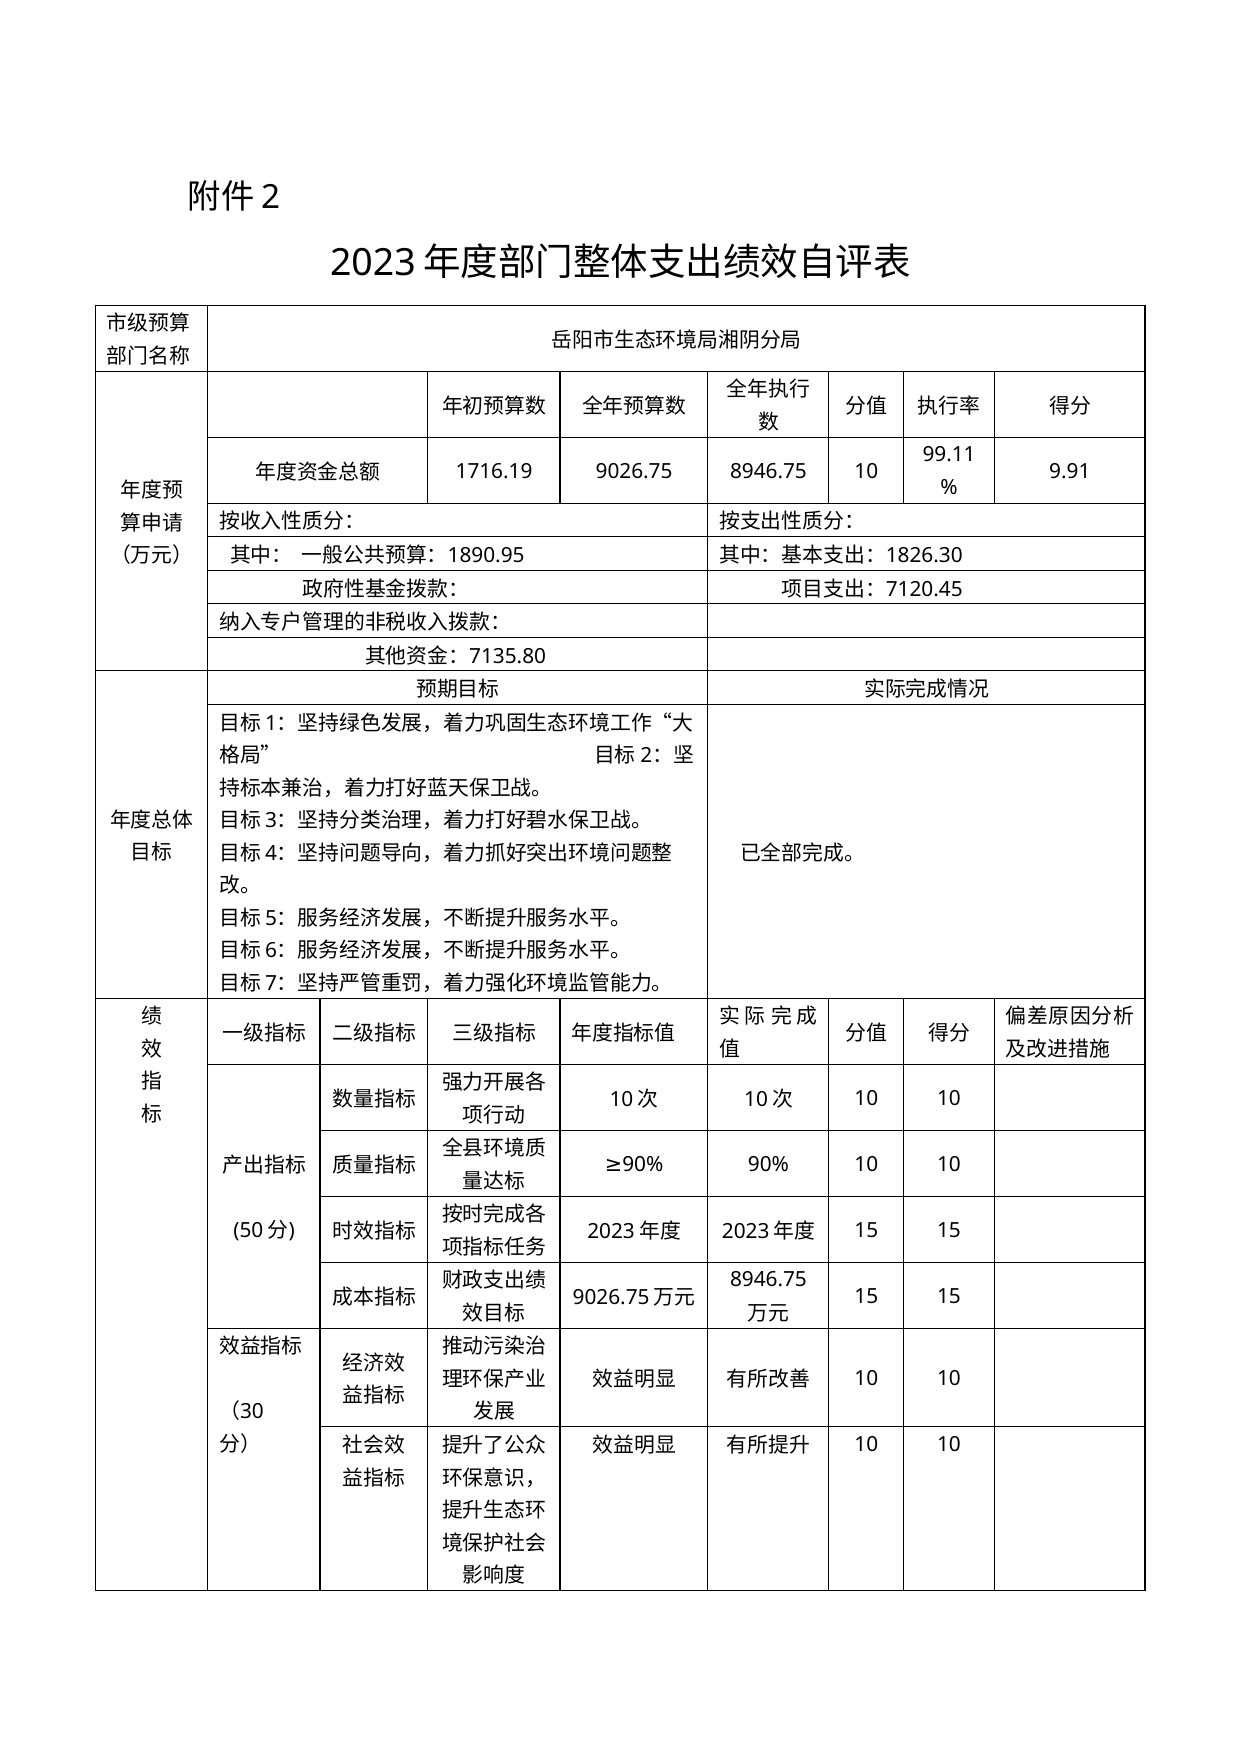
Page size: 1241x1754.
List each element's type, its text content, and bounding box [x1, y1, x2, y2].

table_cell 得分 [995, 372, 1144, 437]
table_cell 有所提升 [708, 1427, 828, 1590]
table_cell 10 [829, 1329, 903, 1426]
table_header 市级预算部门名称 [96, 306, 207, 371]
table_cell 财政支出绩效目标 [428, 1263, 559, 1328]
table_cell 15 [829, 1197, 903, 1262]
table_cell 实际完成值 [708, 999, 828, 1063]
table_cell [708, 638, 1144, 670]
table_cell 其中： 一般公共预算：1890.95 [208, 537, 707, 570]
table_cell 10次 [561, 1065, 707, 1129]
table_cell 10 [829, 1065, 903, 1129]
table_cell [208, 372, 427, 437]
table_cell 经济效 益指标 [321, 1329, 427, 1426]
table_cell 其他资金：7135.80 [208, 638, 707, 670]
table_cell [995, 1065, 1144, 1129]
table_cell 产出指标 (50分) [208, 1065, 319, 1328]
table_cell 8946.75 [708, 438, 828, 503]
table_cell ≥90% [561, 1131, 707, 1196]
table_cell 10 [829, 438, 903, 503]
table_cell 10 [829, 1131, 903, 1196]
table_cell 年初预算数 [428, 372, 559, 437]
table_cell 二级指标 [321, 999, 427, 1063]
table_cell 年度资金总额 [208, 438, 427, 503]
table_cell [995, 1427, 1144, 1590]
table_cell 9026.75 [561, 438, 707, 503]
table_cell 已全部完成。 [708, 705, 1144, 997]
table_cell 三级指标 [428, 999, 559, 1063]
table_cell [708, 604, 1144, 637]
table_cell 其中：基本支出：1826.30 [708, 537, 1144, 570]
table_cell 2023年度 [708, 1197, 828, 1262]
table_cell 一级指标 [208, 999, 319, 1063]
table_cell 9026.75万元 [561, 1263, 707, 1328]
table_cell 10 [829, 1427, 903, 1590]
table_cell 质量指标 [321, 1131, 427, 1196]
table_cell [995, 1329, 1144, 1426]
table_cell 年度预 算申请 （万元） [96, 372, 207, 670]
table_cell 15 [829, 1263, 903, 1328]
table_cell 2023年度 [561, 1197, 707, 1262]
table_cell 实际完成情况 [708, 671, 1144, 704]
table_cell 时效指标 [321, 1197, 427, 1262]
table_cell 年度总体目标 [96, 671, 207, 997]
table_cell 10 [904, 1329, 994, 1426]
table_cell 绩 效 指 标 [96, 999, 207, 1590]
table_cell 偏差原因分析及改进措施 [995, 999, 1144, 1063]
table_cell 9.91 [995, 438, 1144, 503]
table_cell 效益指标 （30分） [208, 1329, 319, 1590]
table_cell 数量指标 [321, 1065, 427, 1129]
table_cell 99.11% [904, 438, 994, 503]
table_cell [995, 1131, 1144, 1196]
table_cell 预期目标 [208, 671, 707, 704]
table_cell 按支出性质分： [708, 504, 1144, 536]
table_cell 10 [904, 1065, 994, 1129]
table_cell 推动污染治理环保产业发展 [428, 1329, 559, 1426]
table_cell 效益明显 [561, 1329, 707, 1426]
table_cell 按收入性质分： [208, 504, 707, 536]
text 2023年度部门整体支出绩效自评表 [187, 227, 1053, 292]
table_header 岳阳市生态环境局湘阴分局 [208, 306, 1144, 371]
table_cell 成本指标 [321, 1263, 427, 1328]
table_cell 15 [904, 1197, 994, 1262]
table_cell [995, 1197, 1144, 1262]
table_cell 8946.75万元 [708, 1263, 828, 1328]
table_cell 全年预算数 [561, 372, 707, 437]
table_cell 全县环境质量达标 [428, 1131, 559, 1196]
table_cell 1716.19 [428, 438, 559, 503]
table_cell 有所改善 [708, 1329, 828, 1426]
table_cell 分值 [829, 999, 903, 1063]
table_cell 10 [904, 1427, 994, 1590]
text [187, 162, 1053, 227]
table_cell 90% [708, 1131, 828, 1196]
table_cell 效益明显 [561, 1427, 707, 1590]
table_cell 目标1：坚持绿色发展，着力巩固生态环境工作“大格局” 目标2：坚持标本兼治，着力打好蓝天保卫战。 目标3：坚持分类治理，着力打好碧水保卫战。 目标4：坚持问题导向，着力抓好突出环境问题整改。 目标5：服务经济发展，不断提升服务水平。 目标6：服务经济发展，不断提升服务水平。 目标7：坚持严管重罚，着力强化环境监管能力。 [208, 705, 707, 997]
table_cell 15 [904, 1263, 994, 1328]
table_cell 10次 [708, 1065, 828, 1129]
table_cell 政府性基金拨款： [208, 571, 707, 603]
table_cell 强力开展各项行动 [428, 1065, 559, 1129]
table_cell 执行率 [904, 372, 994, 437]
table_cell 年度指标值 [561, 999, 707, 1063]
table_cell 10 [904, 1131, 994, 1196]
table_cell [995, 1263, 1144, 1328]
table_cell 分值 [829, 372, 903, 437]
table_cell 提升了公众环保意识，提升生态环境保护社会影响度 [428, 1427, 559, 1590]
table_cell 全年执行数 [708, 372, 828, 437]
table_cell 按时完成各项指标任务 [428, 1197, 559, 1262]
table_cell 项目支出：7120.45 [708, 571, 1144, 603]
table_cell 得分 [904, 999, 994, 1063]
table_cell 社会效 益指标 [321, 1427, 427, 1590]
table_cell 纳入专户管理的非税收入拨款： [208, 604, 707, 637]
